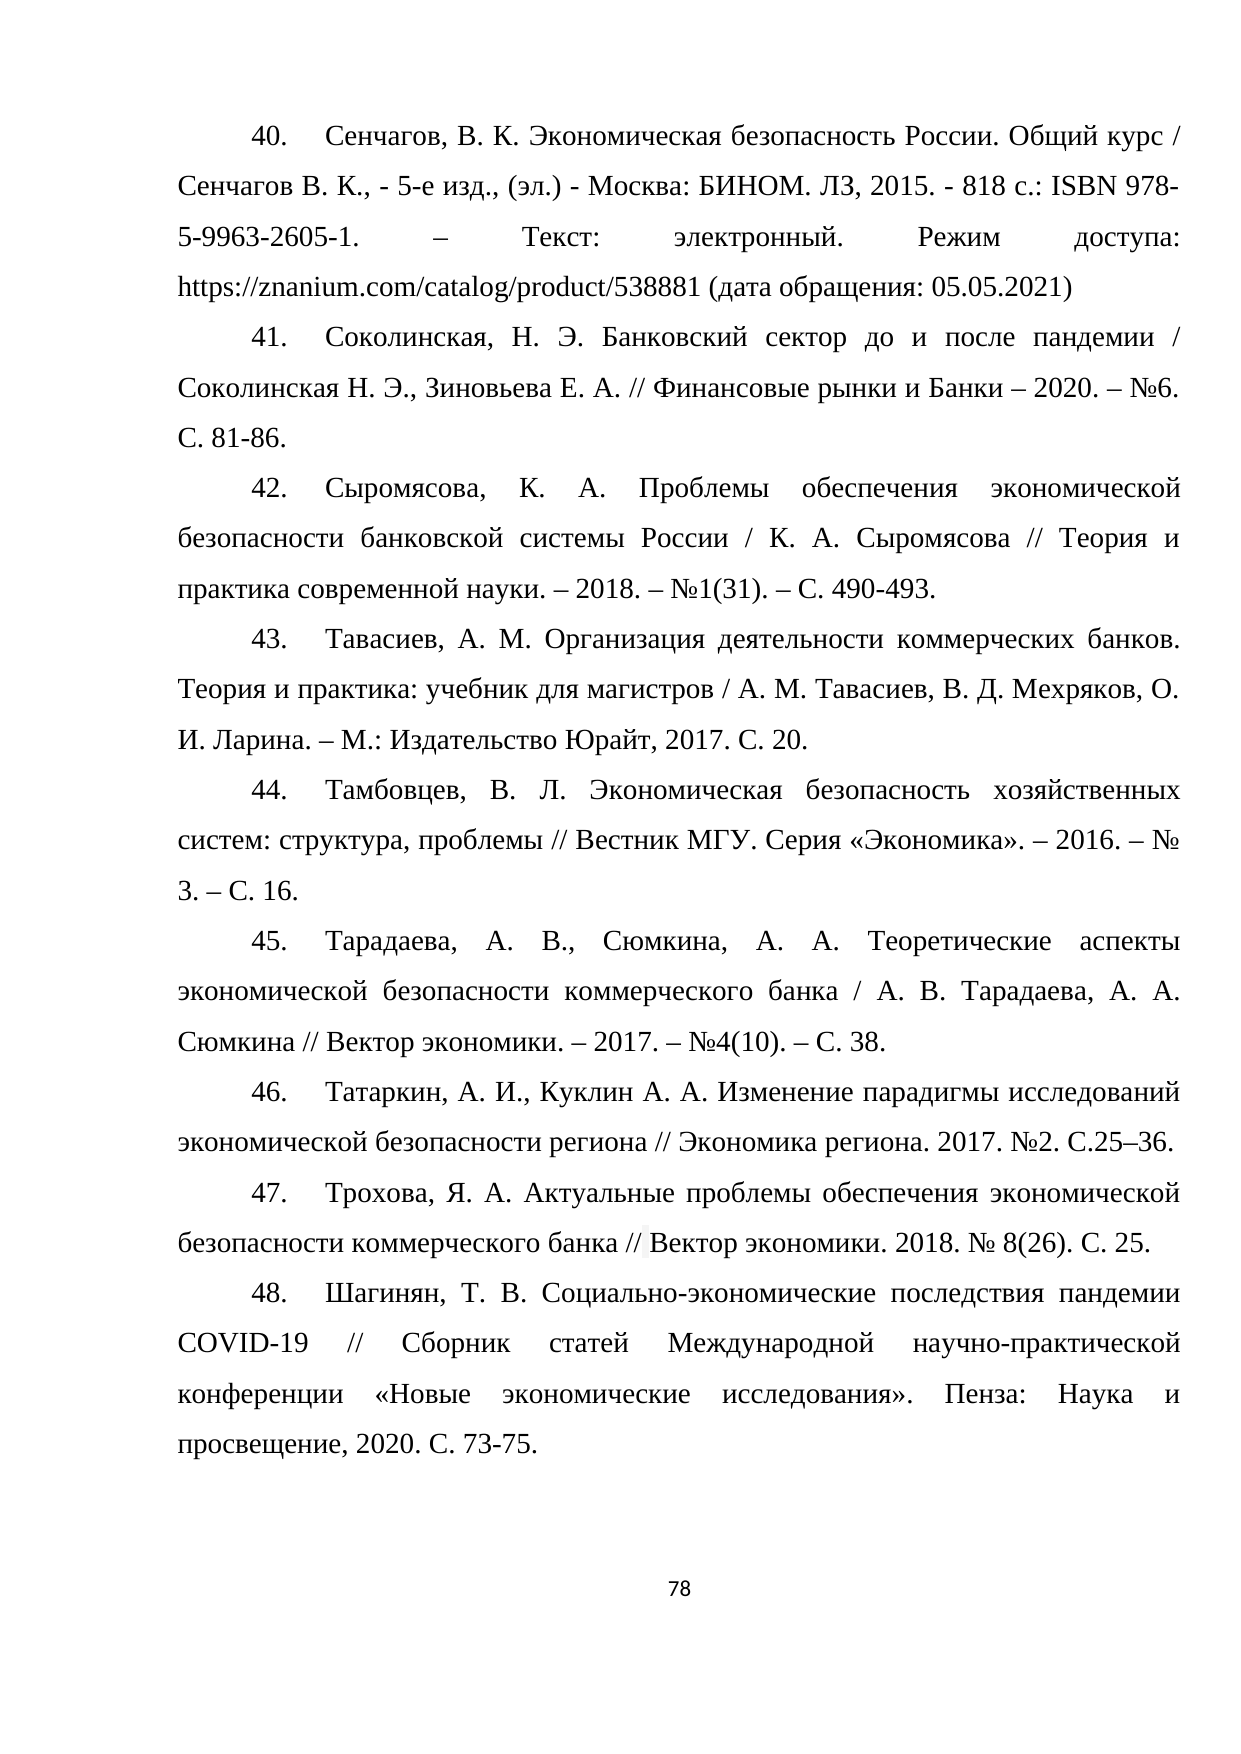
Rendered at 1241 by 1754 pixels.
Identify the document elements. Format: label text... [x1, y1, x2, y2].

list Соколинская, Н. Э. Банковский сектор до и после пандемии / Соколинская Н. Э., Зиновьева Е. А. // Финансовые рынки и Банки – 2020. – №6. С. 81-86. [177, 319, 1181, 453]
list Сыромясова, К. А. Проблемы обеспечения экономической безопасности банковской системы России / К. А. Сыромясова // Теория и практика современной науки. – 2018. – №1(31). – С. 490-493. [177, 470, 1181, 604]
list Тамбовцев, В. Л. Экономическая безопасность хозяйственных систем: структура, проблемы // Вестник МГУ. Серия «Экономика». – 2016. – № 3. – С. 16. [177, 772, 1181, 906]
list Татаркин, А. И., Куклин А. А. Изменение парадигмы исследований экономической безопасности региона // Экономика региона. 2017. №2. С.25–36. [177, 1074, 1181, 1158]
list Шагинян, Т. В. Социально-экономические последствия пандемии COVID-19 // Сборник статей Международной научно-практической конференции «Новые экономические исследования». Пенза: Наука и просвещение, 2020. С. 73-75. [177, 1275, 1181, 1460]
list Тарадаева, А. В., Сюмкина, А. А. Теоретические аспекты экономической безопасности коммерческого банка / А. В. Тарадаева, А. А. Сюмкина // Вектор экономики. – 2017. – №4(10). – С. 38. [177, 923, 1181, 1057]
list Сенчагов, В. К. Экономическая безопасность России. Общий курс / Сенчагов В. К., - 5-е изд., (эл.) - Москва: БИНОМ. ЛЗ, 2015. - 818 с.: ISBN 978-5-9963-2605-1. – Текст: электронный. Режим доступа: https://znanium.com/catalog/product/538881 (дата обращения: 05.05.2021) [177, 118, 1181, 303]
list Трохова, Я. А. Актуальные проблемы обеспечения экономической безопасности коммерческого банка // Вектор экономики. 2018. № 8(26). С. 25. [177, 1175, 1181, 1258]
list Тавасиев, А. М. Организация деятельности коммерческих банков. Теория и практика: учебник для магистров / А. М. Тавасиев, В. Д. Мехряков, О. И. Ларина. – М.: Издательство Юрайт, 2017. С. 20. [177, 621, 1181, 755]
